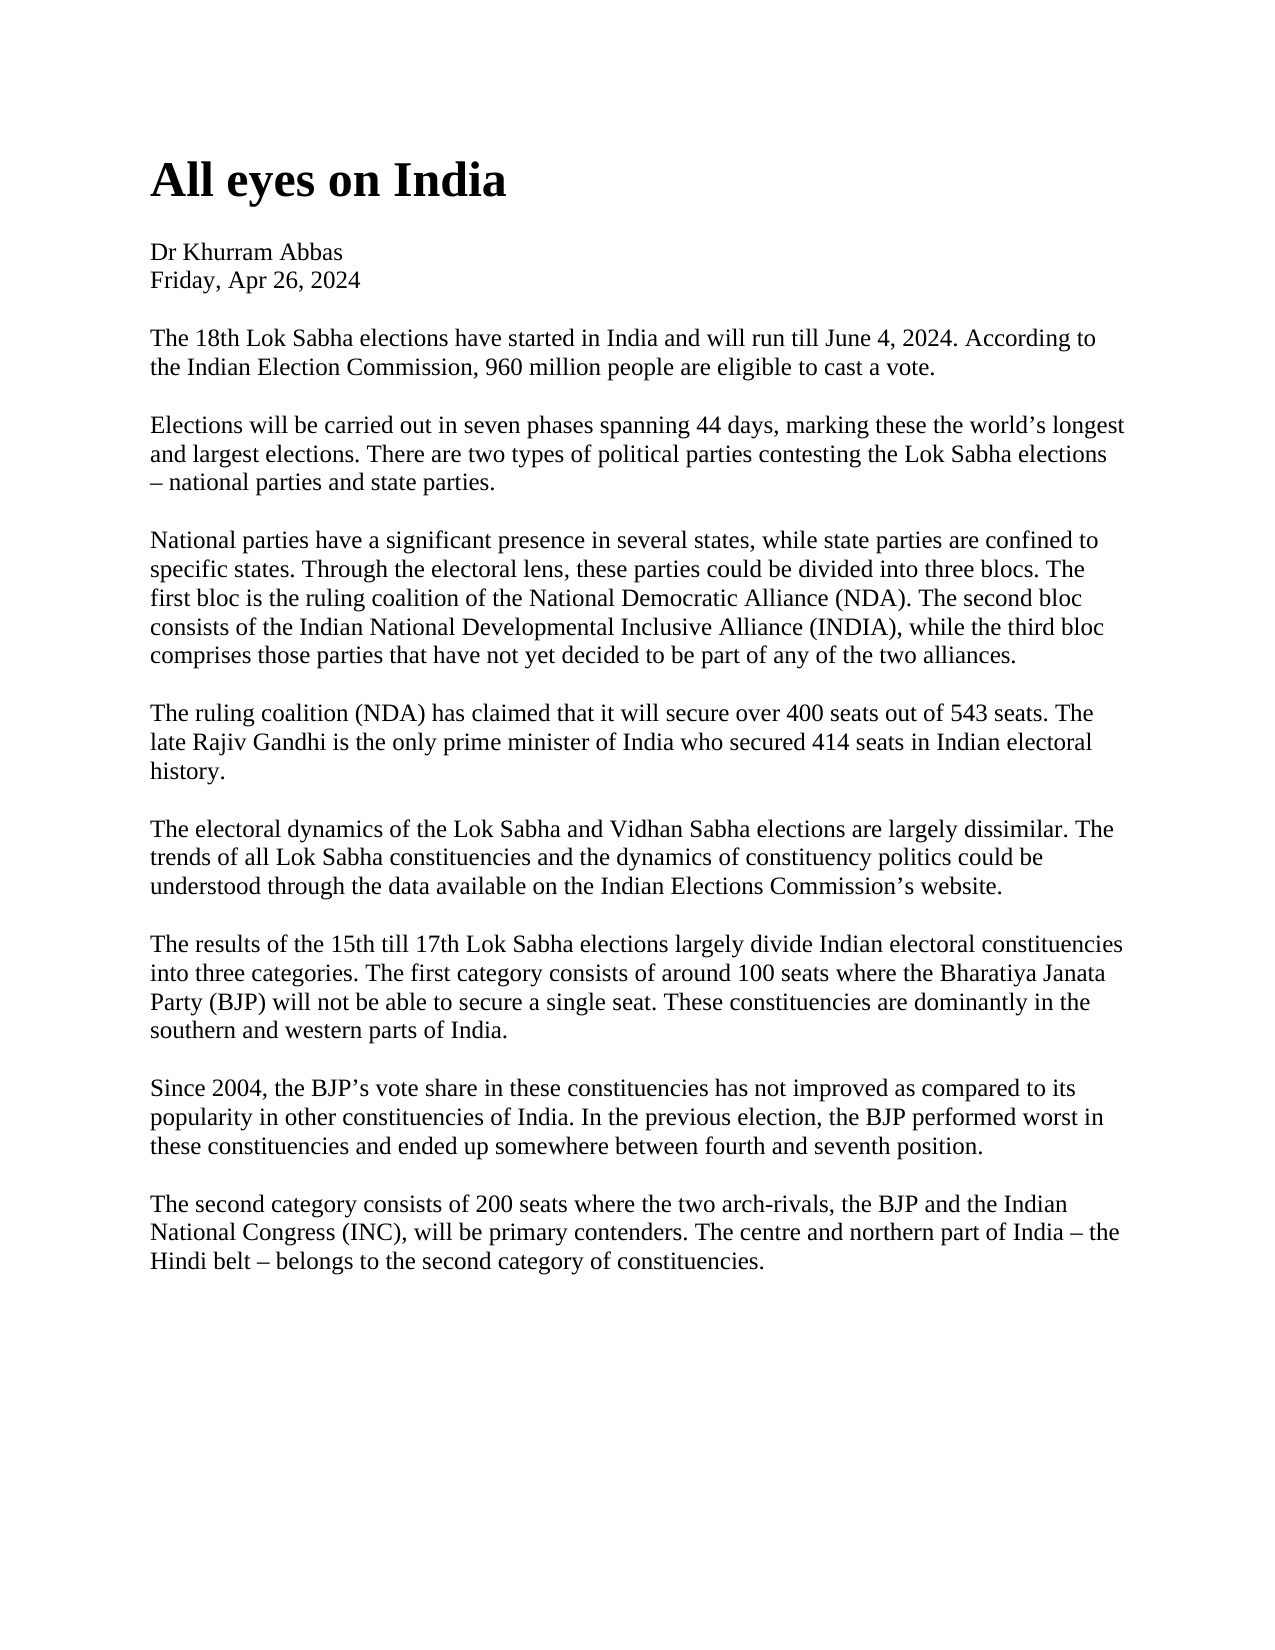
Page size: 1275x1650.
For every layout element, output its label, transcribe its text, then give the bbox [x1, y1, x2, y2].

text The results of the 15th till 17th Lok Sabha elections largely divide Indian electoral constituencies into three categories. The first category consists of around 100 seats where the Bharatiya Janata Party (BJP) will not be able to secure a single seat. These constituencies are dominantly in the southern and western parts of India. [150, 929, 1125, 1044]
text Since 2004, the BJP’s vote share in these constituencies has not improved as compared to its popularity in other constituencies of India. In the previous election, the BJP performed worst in these constituencies and ended up somewhere between fourth and seventh position. [150, 1073, 1125, 1159]
text The 18th Lok Sabha elections have started in India and will run till June 4, 2024. According to the Indian Election Commission, 960 million people are eligible to cast a vote. [150, 323, 1125, 381]
text Elections will be carried out in seven phases spanning 44 days, marking these the world’s longest and largest elections. There are two types of political parties contesting the Lok Sabha elections – national parties and state parties. [150, 410, 1125, 496]
text All eyes on India [150, 150, 1125, 207]
text The ruling coalition (NDA) has claimed that it will secure over 400 seats out of 543 seats. The late Rajiv Gandhi is the only prime minister of India who secured 414 seats in Indian electoral history. [150, 698, 1125, 784]
text The electoral dynamics of the Lok Sabha and Vidhan Sabha elections are largely dissimilar. The trends of all Lok Sabha constituencies and the dynamics of constituency politics could be understood through the data available on the Indian Elections Commission’s website. [150, 814, 1125, 900]
text National parties have a significant presence in several states, while state parties are confined to specific states. Through the electoral lens, these parties could be divided into three blocs. The first bloc is the ruling coalition of the National Democratic Alliance (NDA). The second bloc consists of the Indian National Developmental Inclusive Alliance (INDIA), while the third bloc comprises those parties that have not yet decided to be part of any of the two alliances. [150, 525, 1125, 669]
text Friday, Apr 26, 2024 [150, 265, 1125, 294]
text Dr Khurram Abbas [150, 237, 1125, 265]
text The second category consists of 200 seats where the two arch-rivals, the BJP and the Indian National Congress (INC), will be primary contenders. The centre and northern part of India – the Hindi belt – belongs to the second category of constituencies. [150, 1189, 1125, 1275]
